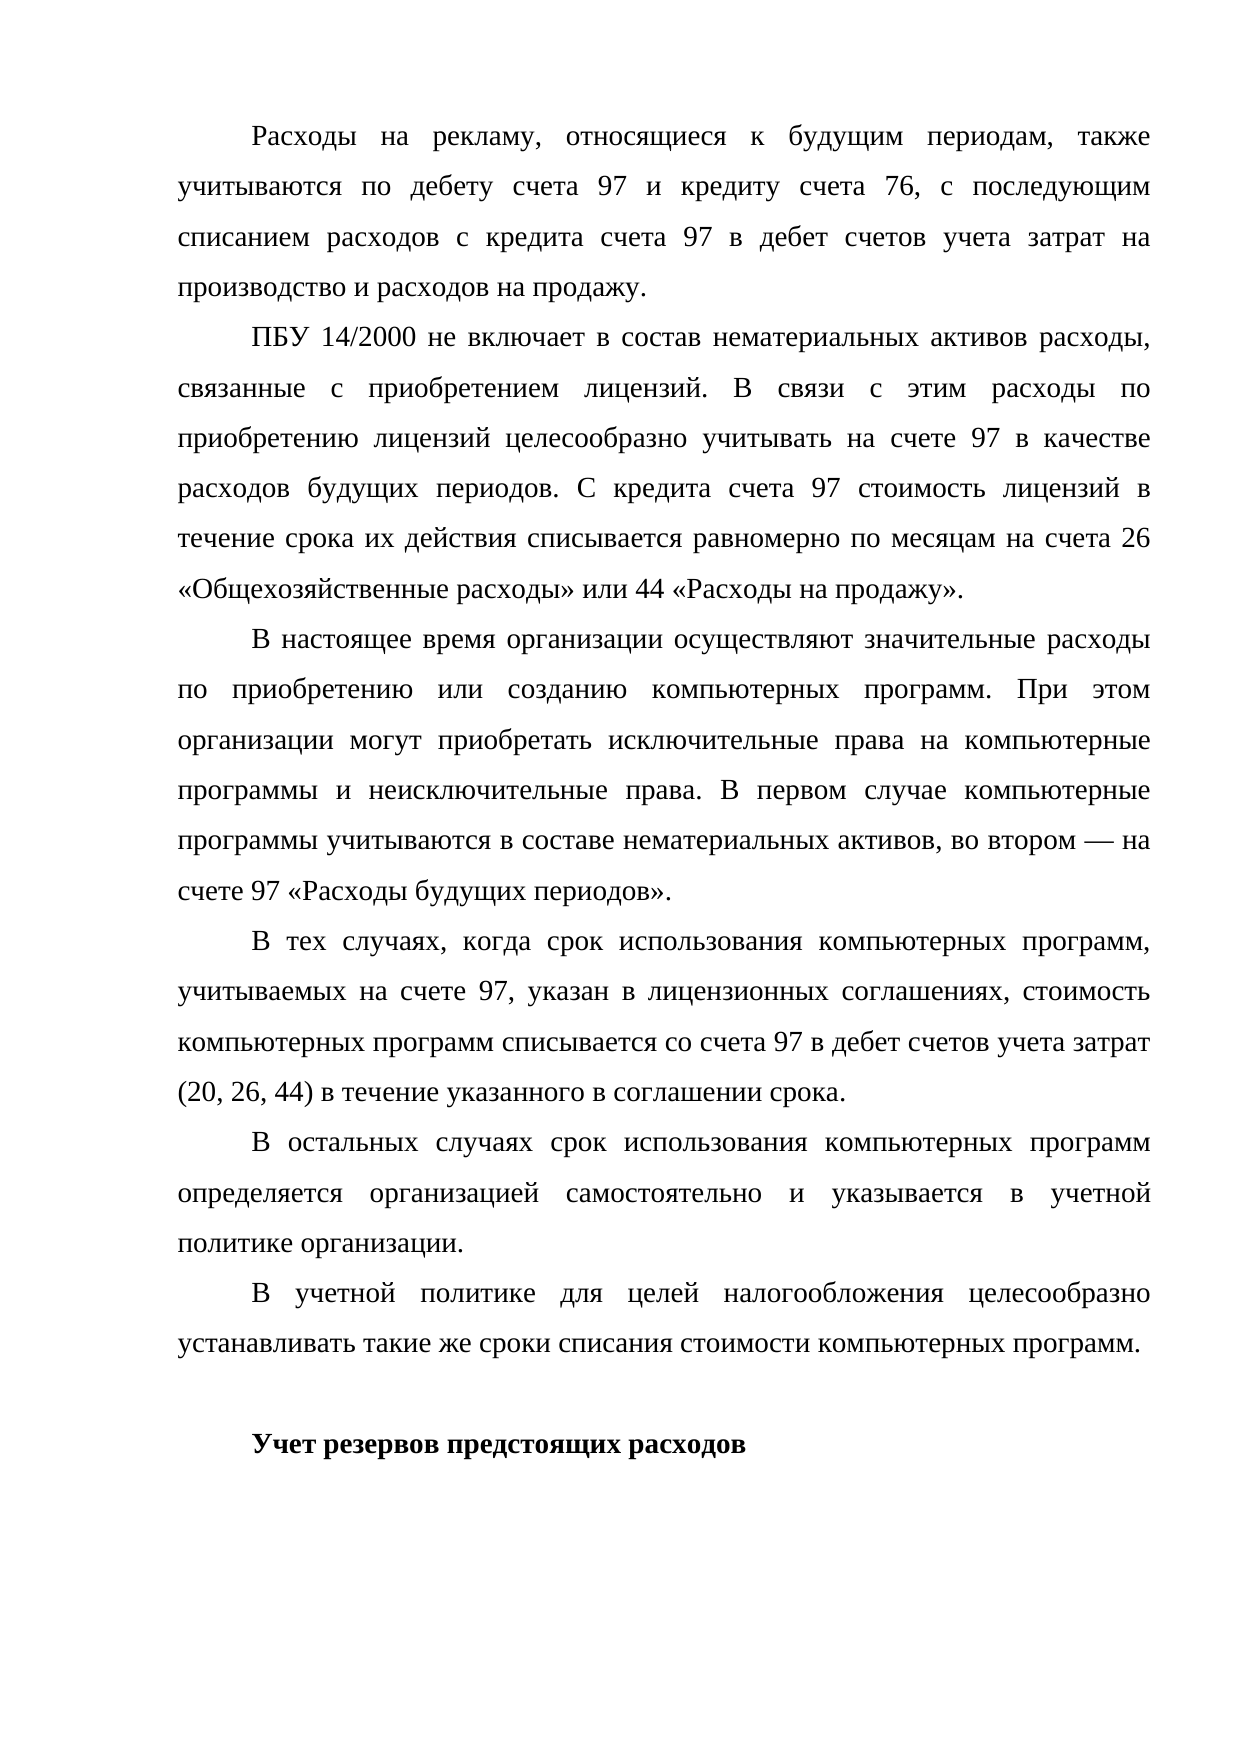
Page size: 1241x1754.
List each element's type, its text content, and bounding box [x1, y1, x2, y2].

text В тех случаях, когда срок использования компьютерных программ, учитываемых на счете 97, указан в лицензионных соглашениях, стоимость компьютерных программ списывается со счета 97 в дебет счетов учета затрат (20, 26, 44) в течение указанного в соглашении срока. [177, 923, 1152, 1108]
text Учет резервов предстоящих расходов [177, 1426, 1152, 1460]
text Расходы на рекламу, относящиеся к будущим периодам, также учитываются по дебету счета 97 и кредиту счета 76, с последующим списанием расходов с кредита счета 97 в дебет счетов учета затрат на производство и расходов на продажу. [177, 118, 1152, 303]
text В учетной политике для целей налогообложения целесообразно устанавливать такие же сроки списания стоимости компьютерных программ. [177, 1275, 1152, 1359]
text ПБУ 14/2000 не включает в состав нематериальных активов расходы, связанные с приобретением лицензий. В связи с этим расходы по приобретению лицензий целесообразно учитывать на счете 97 в качестве расходов будущих периодов. С кредита счета 97 стоимость лицензий в течение срока их действия списывается равномерно по месяцам на счета 26 «Общехозяйственные расходы» или 44 «Расходы на продажу». [177, 319, 1152, 604]
text В настоящее время организации осуществляют значительные расходы по приобретению или созданию компьютерных программ. При этом организации могут приобретать исключительные права на компьютерные программы и неисключительные права. В первом случае компьютерные программы учитываются в составе нематериальных активов, во втором — на счете 97 «Расходы будущих периодов». [177, 621, 1152, 906]
text В остальных случаях срок использования компьютерных программ определяется организацией самостоятельно и указывается в учетной политике организации. [177, 1124, 1152, 1258]
